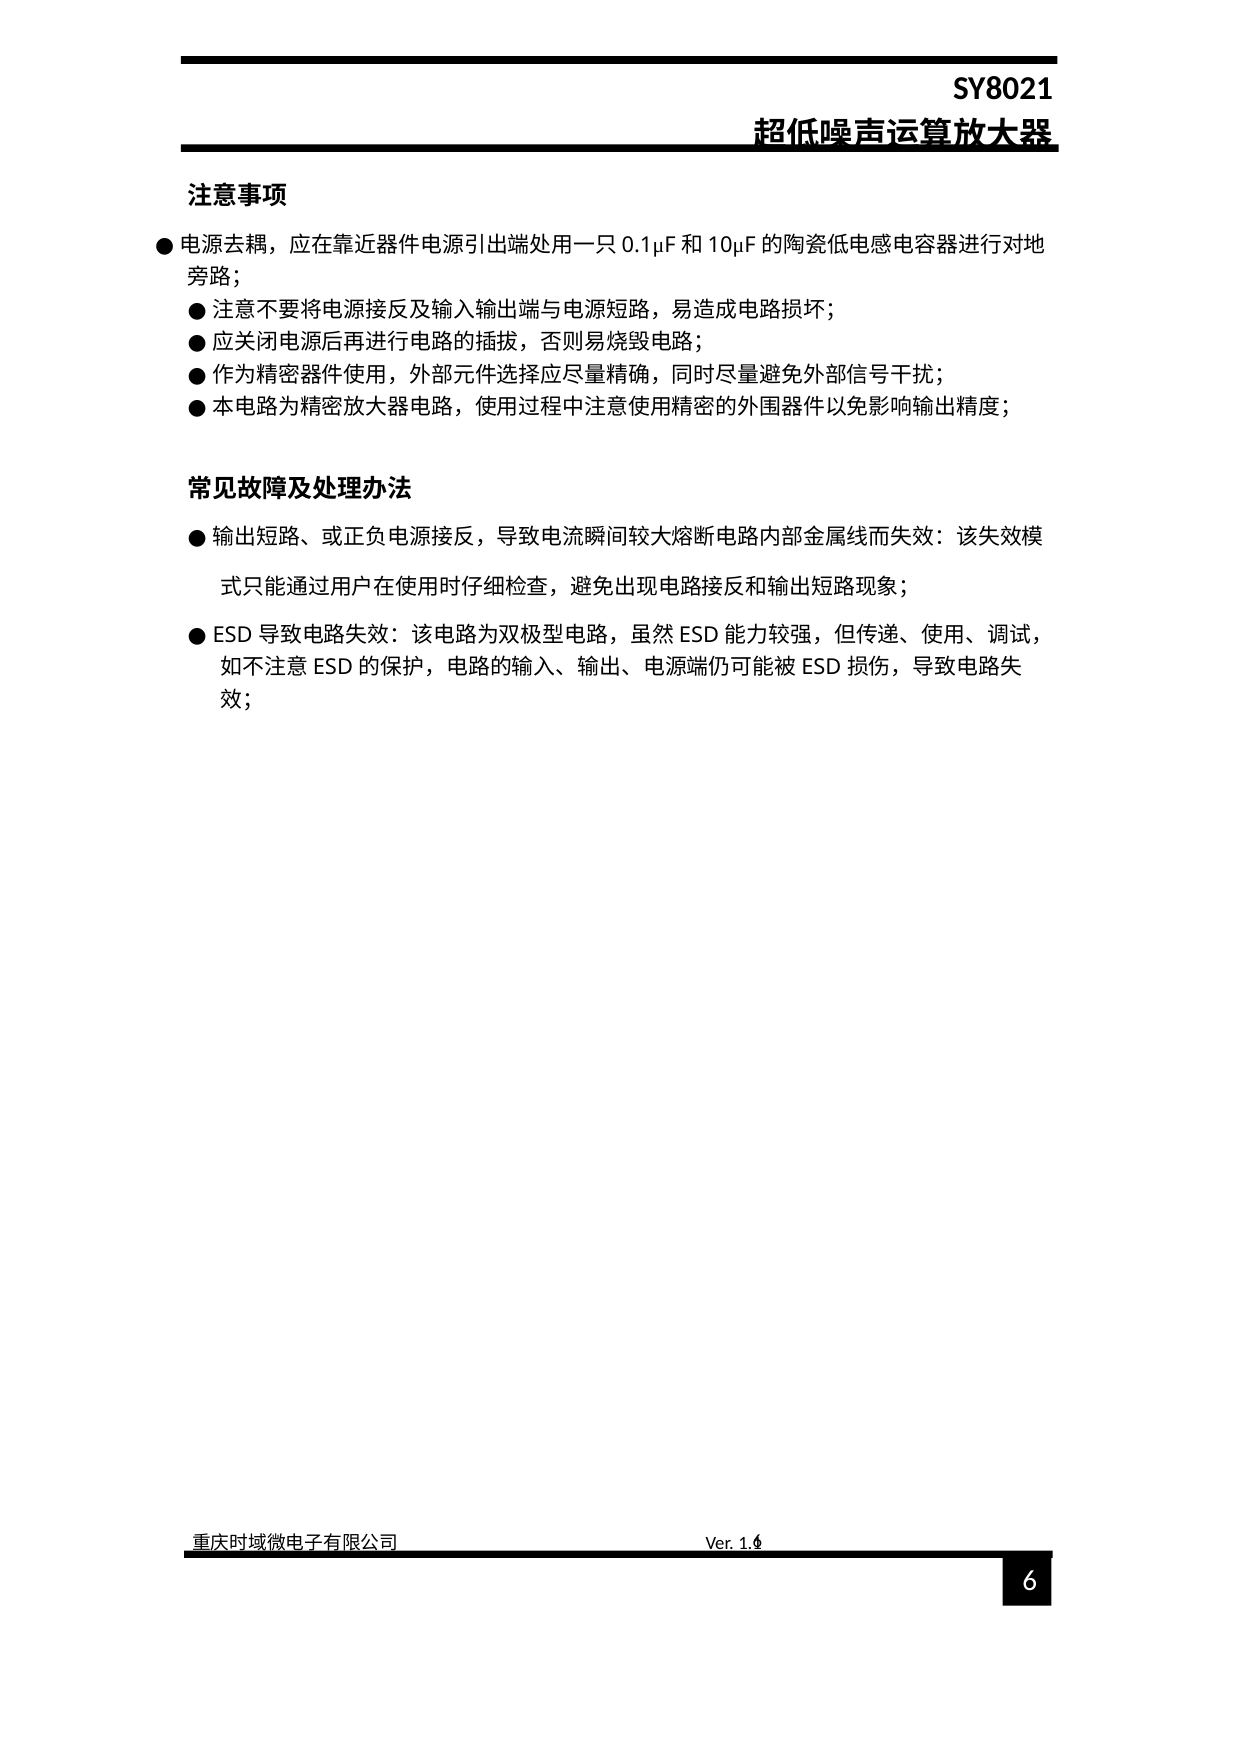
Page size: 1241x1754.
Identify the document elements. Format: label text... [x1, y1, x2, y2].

text ● 本电路为精密放大器电路，使用过程中注意使用精密的外围器件以免影响输出精度； [187, 389, 1053, 421]
text ● 作为精密器件使用，外部元件选择应尽量精确，同时尽量避免外部信号干扰； [187, 356, 1053, 389]
text ● 电源去耦，应在靠近器件电源引出端处用一只0.1μF 和10μF 的陶瓷低电感电容器进行对地旁路； [155, 226, 1053, 291]
text ● ESD 导致电路失效：该电路为双极型电路，虽然 ESD 能力较强，但传递、使用、调试，如不注意 ESD 的保护，电路的输入、输出、电源端仍可能被 ESD 损伤，导致电路失效； [187, 616, 1053, 714]
text ● 应关闭电源后再进行电路的插拔，否则易烧毁电路； [187, 324, 1053, 356]
text 常见故障及处理办法 [187, 454, 1053, 519]
text 注意事项 [187, 161, 1053, 226]
text ● 注意不要将电源接反及输入输出端与电源短路，易造成电路损坏； [187, 291, 1053, 324]
text ● 输出短路、或正负电源接反，导致电流瞬间较大熔断电路内部金属线而失效：该失效模式只能通过用户在使用时仔细检查，避免出现电路接反和输出短路现象； [187, 519, 1053, 616]
